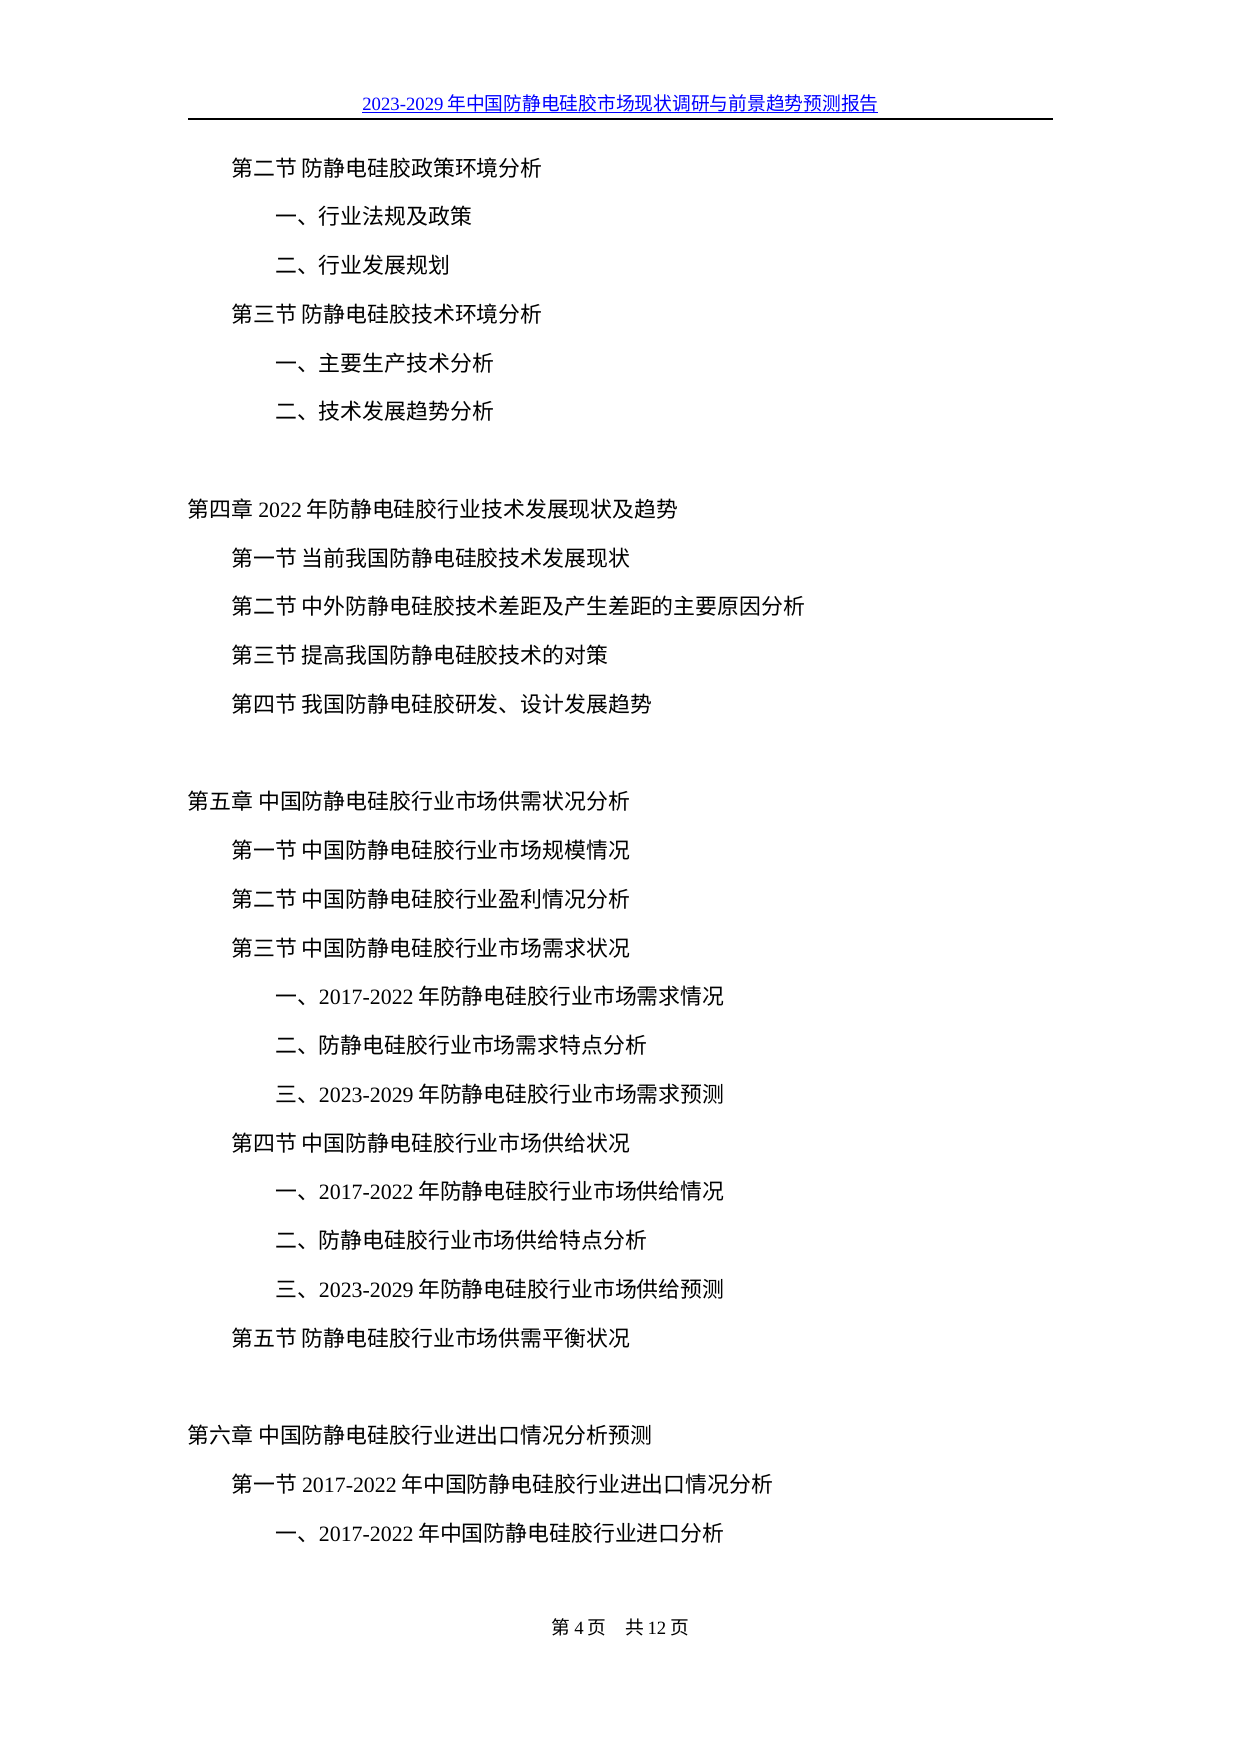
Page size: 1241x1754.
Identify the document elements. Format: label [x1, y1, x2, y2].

text [187, 150, 1053, 1548]
